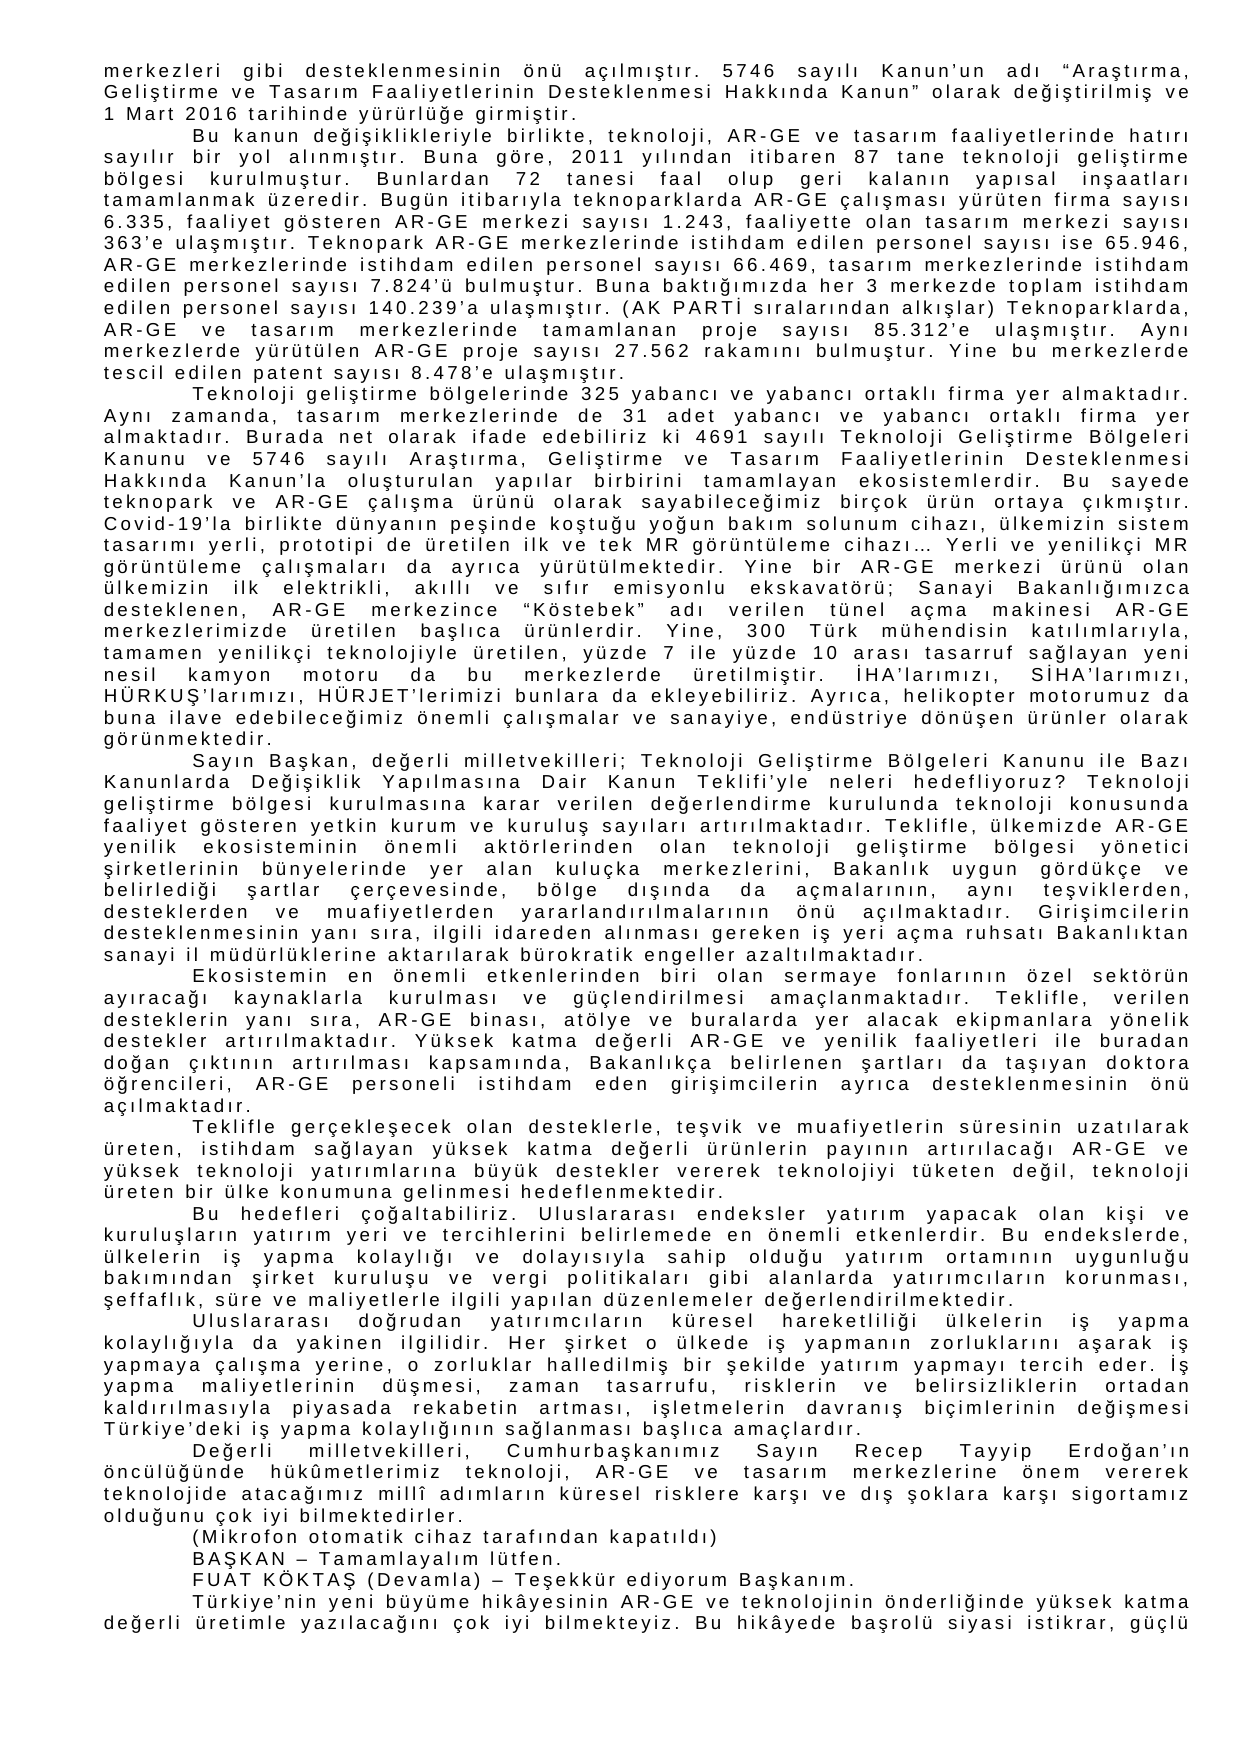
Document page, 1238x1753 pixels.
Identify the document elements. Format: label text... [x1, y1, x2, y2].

text BAŞKAN – Tamamlayalım lütfen. [103, 1547, 1190, 1569]
text Ekosistemin en önemli etkenlerinden biri olan sermaye fonlarının özel sektörün ayıracağı kaynaklarla kurulması ve güçlendirilmesi amaçlanmaktadır. Teklifle, verilen desteklerin yanı sıra, AR-GE binası, atölye ve buralarda yer alacak ekipmanlara yönelik destekler artırılmaktadır. Yüksek katma değerli AR-GE ve yenilik faaliyetleri ile buradan doğan çıktının artırılması kapsamında, Bakanlıkça belirlenen şartları da taşıyan doktora öğrencileri, AR-GE personeli istihdam eden girişimcilerin ayrıca desteklenmesinin önü açılmaktadır. [103, 965, 1190, 1116]
text Değerli milletvekilleri, Cumhurbaşkanımız Sayın Recep Tayyip Erdoğan’ın öncülüğünde hükûmetlerimiz teknoloji, AR-GE ve tasarım merkezlerine önem vererek teknolojide atacağımız millî adımların küresel risklere karşı ve dış şoklara karşı sigortamız olduğunu çok iyi bilmektedirler. [103, 1440, 1190, 1526]
text (Mikrofon otomatik cihaz tarafından kapatıldı) [103, 1526, 1190, 1547]
text Sayın Başkan, değerli milletvekilleri; Teknoloji Geliştirme Bölgeleri Kanunu ile Bazı Kanunlarda Değişiklik Yapılmasına Dair Kanun Teklifi’yle neleri hedefliyoruz? Teknoloji geliştirme bölgesi kurulmasına karar verilen değerlendirme kurulunda teknoloji konusunda faaliyet gösteren yetkin kurum ve kuruluş sayıları artırılmaktadır. Teklifle, ülkemizde AR-GE yenilik ekosisteminin önemli aktörlerinden olan teknoloji geliştirme bölgesi yönetici şirketlerinin bünyelerinde yer alan kuluçka merkezlerini, Bakanlık uygun gördükçe ve belirlediği şartlar çerçevesinde, bölge dışında da açmalarının, aynı teşviklerden, desteklerden ve muafiyetlerden yararlandırılmalarının önü açılmaktadır. Girişimcilerin desteklenmesinin yanı sıra, ilgili idareden alınması gereken iş yeri açma ruhsatı Bakanlıktan sanayi il müdürlüklerine aktarılarak bürokratik engeller azaltılmaktadır. [103, 750, 1190, 965]
text Teklifle gerçekleşecek olan desteklerle, teşvik ve muafiyetlerin süresinin uzatılarak üreten, istihdam sağlayan yüksek katma değerli ürünlerin payının artırılacağı AR-GE ve yüksek teknoloji yatırımlarına büyük destekler vererek teknolojiyi tüketen değil, teknoloji üreten bir ülke konumuna gelinmesi hedeflenmektedir. [103, 1116, 1190, 1202]
text Bu hedefleri çoğaltabiliriz. Uluslararası endeksler yatırım yapacak olan kişi ve kuruluşların yatırım yeri ve tercihlerini belirlemede en önemli etkenlerdir. Bu endekslerde, ülkelerin iş yapma kolaylığı ve dolayısıyla sahip olduğu yatırım ortamının uygunluğu bakımından şirket kuruluşu ve vergi politikaları gibi alanlarda yatırımcıların korunması, şeffaflık, süre ve maliyetlerle ilgili yapılan düzenlemeler değerlendirilmektedir. [103, 1202, 1190, 1310]
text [103, 1591, 1190, 1634]
text FUAT KÖKTAŞ (Devamla) – Teşekkür ediyorum Başkanım. [103, 1569, 1190, 1591]
text Teknoloji geliştirme bölgelerinde 325 yabancı ve yabancı ortaklı firma yer almaktadır. Aynı zamanda, tasarım merkezlerinde de 31 adet yabancı ve yabancı ortaklı firma yer almaktadır. Burada net olarak ifade edebiliriz ki 4691 sayılı Teknoloji Geliştirme Bölgeleri Kanunu ve 5746 sayılı Araştırma, Geliştirme ve Tasarım Faaliyetlerinin Desteklenmesi Hakkında Kanun’la oluşturulan yapılar birbirini tamamlayan ekosistemlerdir. Bu sayede teknopark ve AR-GE çalışma ürünü olarak sayabileceğimiz birçok ürün ortaya çıkmıştır. Covid-19’la birlikte dünyanın peşinde koştuğu yoğun bakım solunum cihazı, ülkemizin sistem tasarımı yerli, prototipi de üretilen ilk ve tek MR görüntüleme cihazı… Yerli ve yenilikçi MR görüntüleme çalışmaları da ayrıca yürütülmektedir. Yine bir AR-GE merkezi ürünü olan ülkemizin ilk elektrikli, akıllı ve sıfır emisyonlu ekskavatörü; Sanayi Bakanlığımızca desteklenen, AR-GE merkezince “Köstebek” adı verilen tünel açma makinesi AR-GE merkezlerimizde üretilen başlıca ürünlerdir. Yine, 300 Türk mühendisin katılımlarıyla, tamamen yenilikçi teknolojiyle üretilen, yüzde 7 ile yüzde 10 arası tasarruf sağlayan yeni nesil kamyon motoru da bu merkezlerde üretilmiştir. İHA’larımızı, SİHA’larımızı, HÜRKUŞ’larımızı, HÜRJET’lerimizi bunlara da ekleyebiliriz. Ayrıca, helikopter motorumuz da buna ilave edebileceğimiz önemli çalışmalar ve sanayiye, endüstriye dönüşen ürünler olarak görünmektedir. [103, 383, 1190, 750]
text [103, 60, 1190, 124]
text Bu kanun değişiklikleriyle birlikte, teknoloji, AR-GE ve tasarım faaliyetlerinde hatırı sayılır bir yol alınmıştır. Buna göre, 2011 yılından itibaren 87 tane teknoloji geliştirme bölgesi kurulmuştur. Bunlardan 72 tanesi faal olup geri kalanın yapısal inşaatları tamamlanmak üzeredir. Bugün itibarıyla teknoparklarda AR-GE çalışması yürüten firma sayısı 6.335, faaliyet gösteren AR-GE merkezi sayısı 1.243, faaliyette olan tasarım merkezi sayısı 363’e ulaşmıştır. Teknopark AR-GE merkezlerinde istihdam edilen personel sayısı ise 65.946, AR-GE merkezlerinde istihdam edilen personel sayısı 66.469, tasarım merkezlerinde istihdam edilen personel sayısı 7.824’ü bulmuştur. Buna baktığımızda her 3 merkezde toplam istihdam edilen personel sayısı 140.239’a ulaşmıştır. (AK PARTİ sıralarından alkışlar) Teknoparklarda, AR-GE ve tasarım merkezlerinde tamamlanan proje sayısı 85.312’e ulaşmıştır. Aynı merkezlerde yürütülen AR-GE proje sayısı 27.562 rakamını bulmuştur. Yine bu merkezlerde tescil edilen patent sayısı 8.478’e ulaşmıştır. [103, 124, 1190, 383]
text Uluslararası doğrudan yatırımcıların küresel hareketliliği ülkelerin iş yapma kolaylığıyla da yakinen ilgilidir. Her şirket o ülkede iş yapmanın zorluklarını aşarak iş yapmaya çalışma yerine, o zorluklar halledilmiş bir şekilde yatırım yapmayı tercih eder. İş yapma maliyetlerinin düşmesi, zaman tasarrufu, risklerin ve belirsizliklerin ortadan kaldırılmasıyla piyasada rekabetin artması, işletmelerin davranış biçimlerinin değişmesi Türkiye’deki iş yapma kolaylığının sağlanması başlıca amaçlardır. [103, 1310, 1190, 1440]
